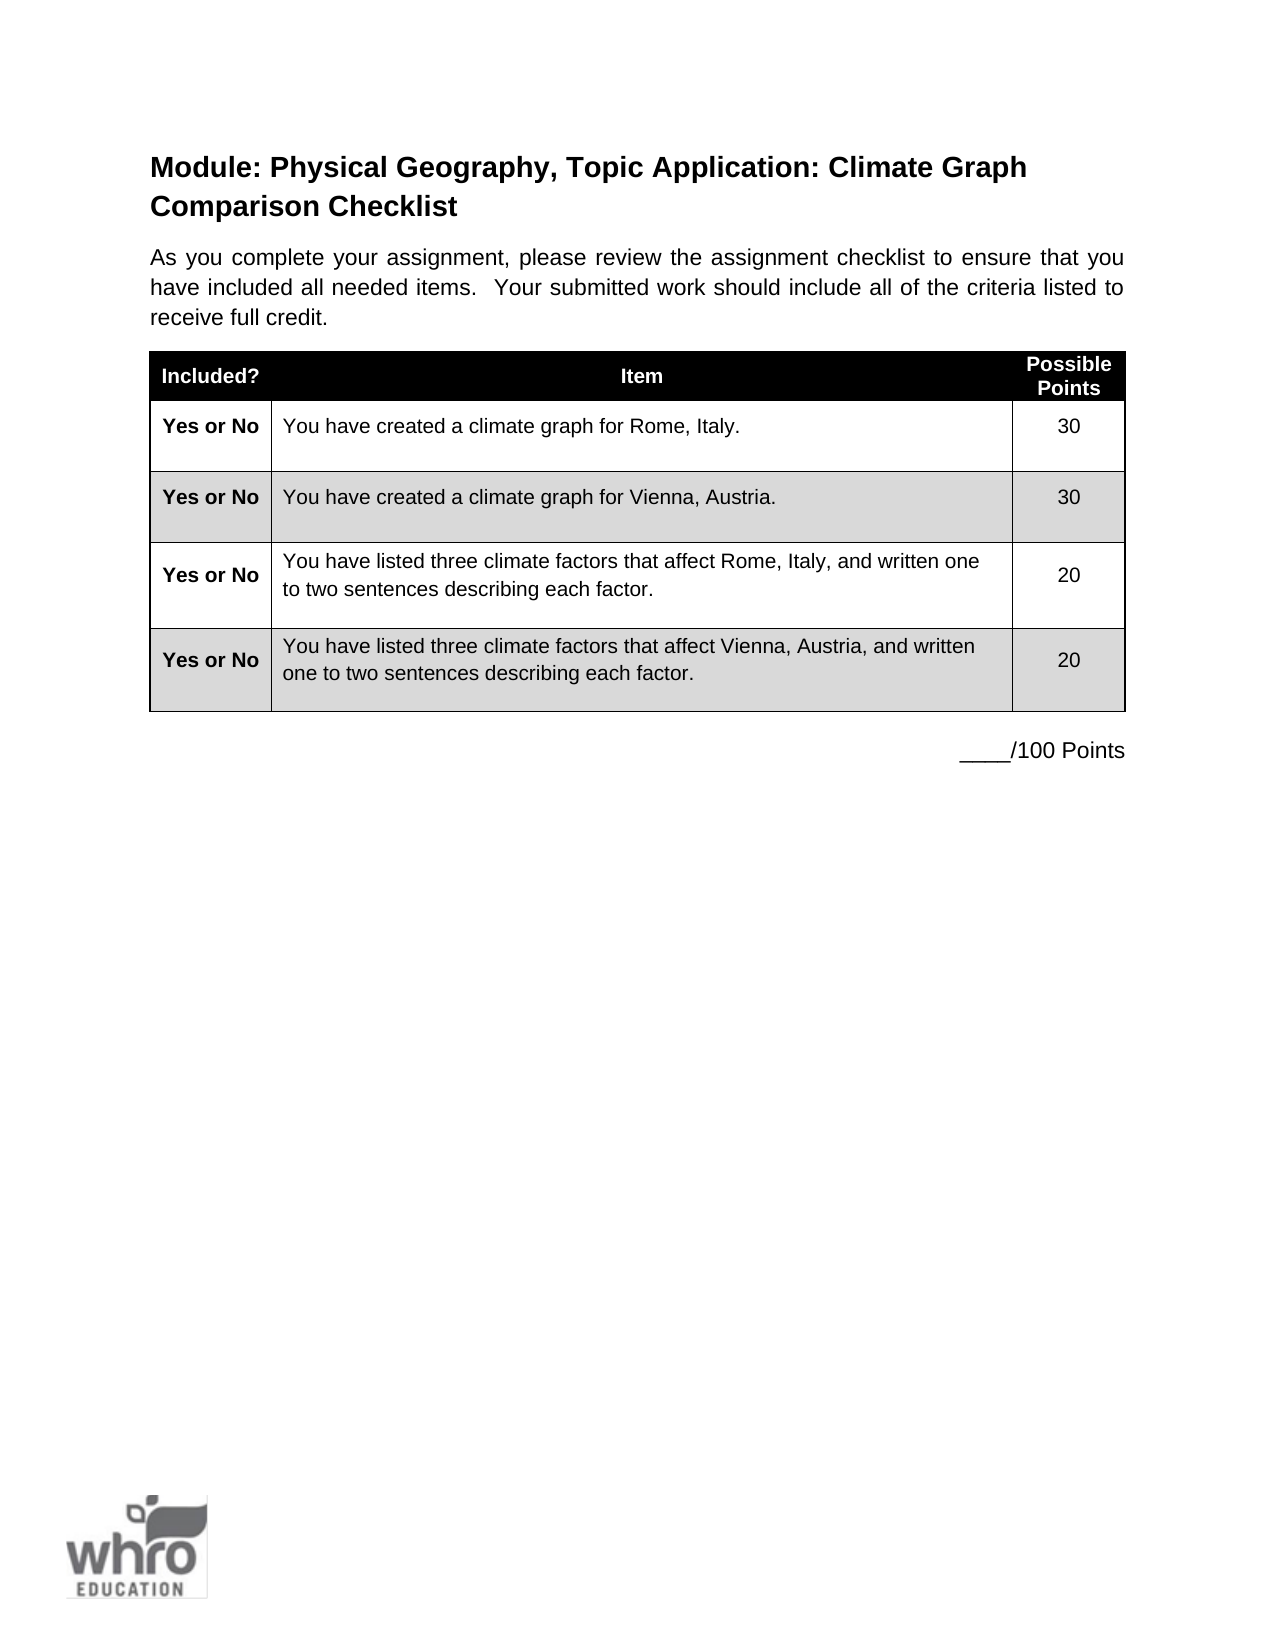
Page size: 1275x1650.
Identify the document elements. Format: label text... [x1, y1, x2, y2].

table_cell Yes or No [151, 472, 271, 542]
table_cell Yes or No [151, 401, 271, 471]
table_cell Yes or No [151, 629, 271, 711]
text ____/100 Points [150, 737, 1125, 763]
table_cell You have created a climate graph for Vienna, Austria. [272, 472, 1012, 542]
table_cell You have created a climate graph for Rome, Italy. [272, 401, 1012, 471]
table_cell 20 [1013, 543, 1124, 627]
table_cell 30 [1013, 401, 1124, 471]
table_cell Yes or No [151, 543, 271, 627]
table_cell 30 [1013, 472, 1124, 542]
table_header Item [272, 352, 1012, 400]
table_cell You have listed three climate factors that affect Rome, Italy, and written one to two sentences describing each factor. [272, 543, 1012, 627]
subtitle Module: Physical Geography, Topic Application: Climate Graph Comparison Checklist [150, 150, 1125, 222]
picture [66, 1495, 209, 1600]
table_header Possible Points [1013, 352, 1124, 400]
table_cell You have listed three climate factors that affect Vienna, Austria, and written one to two sentences describing each factor. [272, 629, 1012, 711]
text As you complete your assignment, please review the assignment checklist to ensure that you have included all needed items. Your submitted work should include all of the criteria listed to receive full credit. [150, 244, 1125, 331]
table_cell 20 [1013, 629, 1124, 711]
table_header Included? [151, 352, 271, 400]
